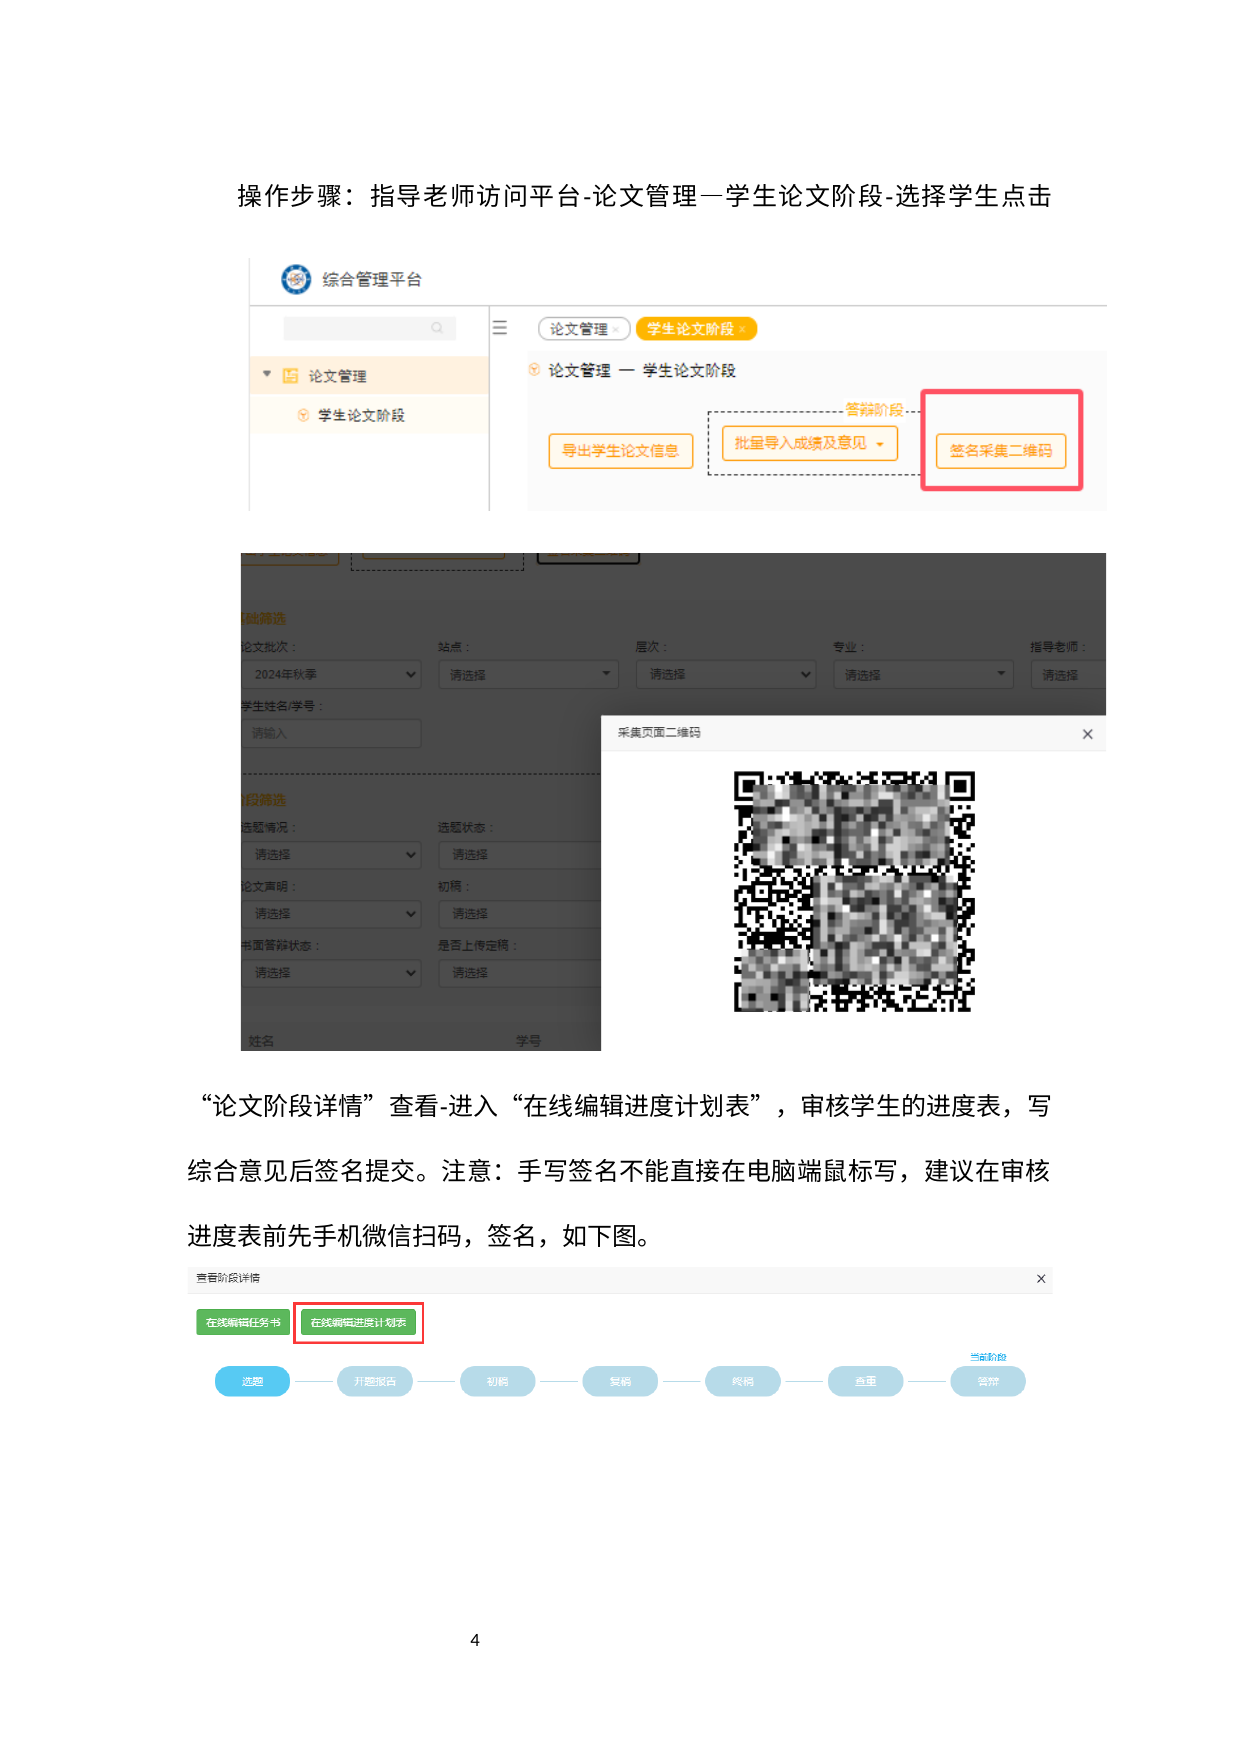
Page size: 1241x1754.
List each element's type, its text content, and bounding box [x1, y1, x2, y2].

picture [187, 1267, 1053, 1413]
picture [240, 553, 1107, 1051]
picture [241, 258, 1107, 511]
